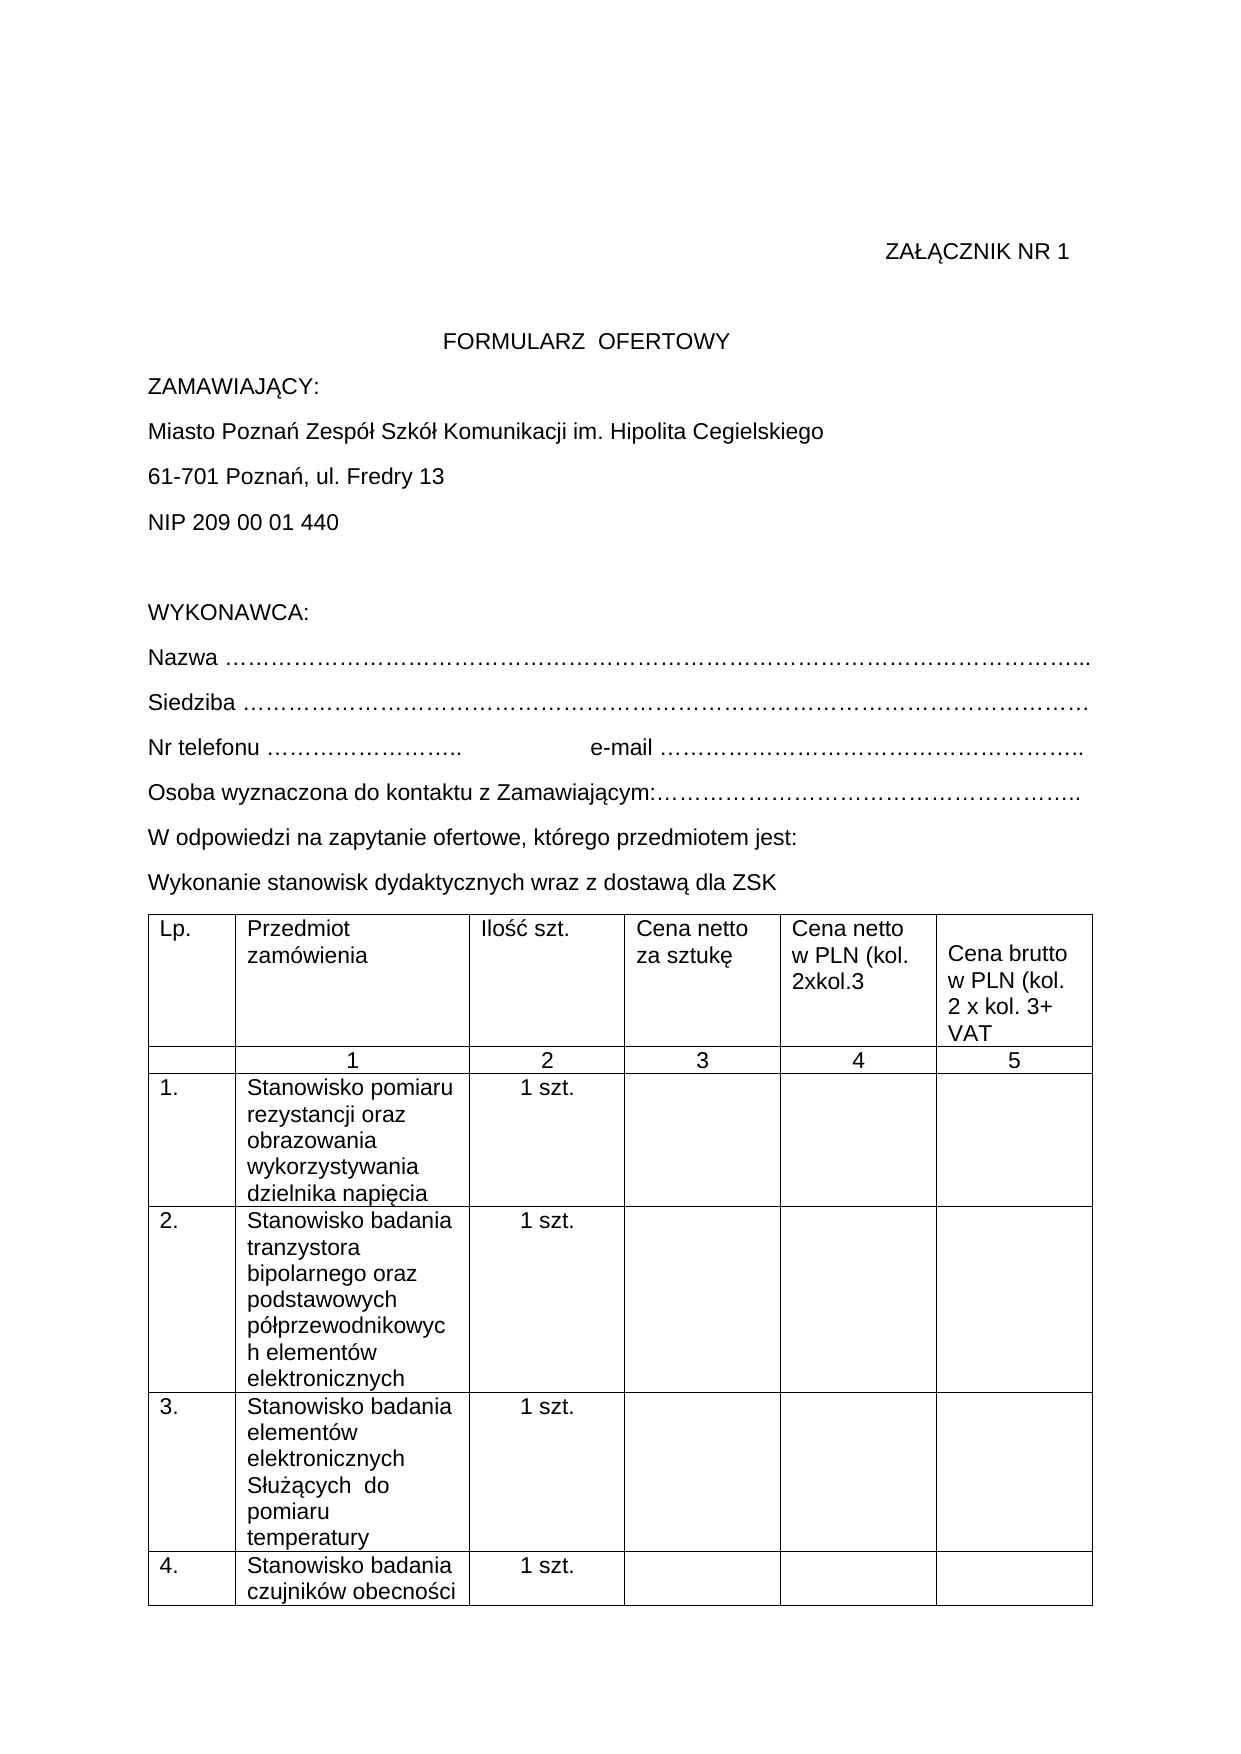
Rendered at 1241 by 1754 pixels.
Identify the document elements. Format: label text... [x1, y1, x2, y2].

table_cell 1 szt. [470, 1207, 624, 1392]
table_cell [781, 1207, 936, 1392]
table_cell [937, 1552, 1092, 1604]
table_header Cena brutto w PLN (kol. 2 x kol. 3+ VAT [937, 915, 1092, 1046]
text 61-701 Poznań, ul. Fredry 13 [148, 463, 1093, 490]
table_header Cena netto za sztukę [625, 915, 780, 1046]
table_header Ilość szt. [470, 915, 624, 1046]
table_cell 4 [781, 1047, 936, 1073]
text Osoba wyznaczona do kontaktu z Zamawiającym:……………………………………………….. [148, 779, 1093, 805]
table_cell 3. [149, 1393, 235, 1551]
table_cell 2 [470, 1047, 624, 1073]
table_cell [149, 1047, 235, 1073]
text Nazwa …………………………………………………………………………………………………... [148, 644, 1093, 670]
table_cell [625, 1207, 780, 1392]
table_cell [781, 1393, 936, 1551]
table_cell 3 [625, 1047, 780, 1073]
table_cell 1 szt. [470, 1552, 624, 1604]
table_cell 1 szt. [470, 1393, 624, 1551]
table_cell 1. [149, 1074, 235, 1206]
table_cell 5 [937, 1047, 1092, 1073]
text WYKONAWCA: [148, 599, 1093, 625]
table_cell 1 [236, 1047, 469, 1073]
table_cell 2. [149, 1207, 235, 1392]
text NIP 209 00 01 440 [148, 508, 1093, 535]
table_header Przedmiot zamówienia [236, 915, 469, 1046]
table_cell Stanowisko pomiaru rezystancji oraz obrazowania wykorzystywania dzielnika napięcia [236, 1074, 469, 1206]
table_cell Stanowisko badania elementów elektronicznych Służących do pomiaru temperatury [236, 1393, 469, 1551]
text ZAMAWIAJĄCY: [148, 373, 1093, 399]
table_header Cena netto w PLN (kol. 2xkol.3 [781, 915, 936, 1046]
table_cell Stanowisko badania czujników obecności [236, 1552, 469, 1604]
table_cell [625, 1393, 780, 1551]
table_cell [625, 1552, 780, 1604]
text ZAŁĄCZNIK NR 1 [148, 238, 1093, 264]
table_cell 4. [149, 1552, 235, 1604]
table_cell [625, 1074, 780, 1206]
text Miasto Poznań Zespół Szkół Komunikacji im. Hipolita Cegielskiego [148, 418, 1093, 444]
text Nr telefonu …………………….. e-mail ……………………………………………….. [148, 734, 1093, 760]
table_cell [781, 1074, 936, 1206]
text Siedziba ………………………………………………………………………………………………… [148, 689, 1093, 715]
table_cell Stanowisko badania tranzystora bipolarnego oraz podstawowych półprzewodnikowych elementów elektronicznych [236, 1207, 469, 1392]
table_cell [781, 1552, 936, 1604]
table_cell [937, 1207, 1092, 1392]
table_cell [937, 1393, 1092, 1551]
text FORMULARZ OFERTOWY [148, 328, 1093, 354]
table_cell 1 szt. [470, 1074, 624, 1206]
table_cell [937, 1074, 1092, 1206]
text W odpowiedzi na zapytanie ofertowe, którego przedmiotem jest: [148, 824, 1093, 851]
text Wykonanie stanowisk dydaktycznych wraz z dostawą dla ZSK [148, 869, 1093, 896]
table_header Lp. [149, 915, 235, 1046]
